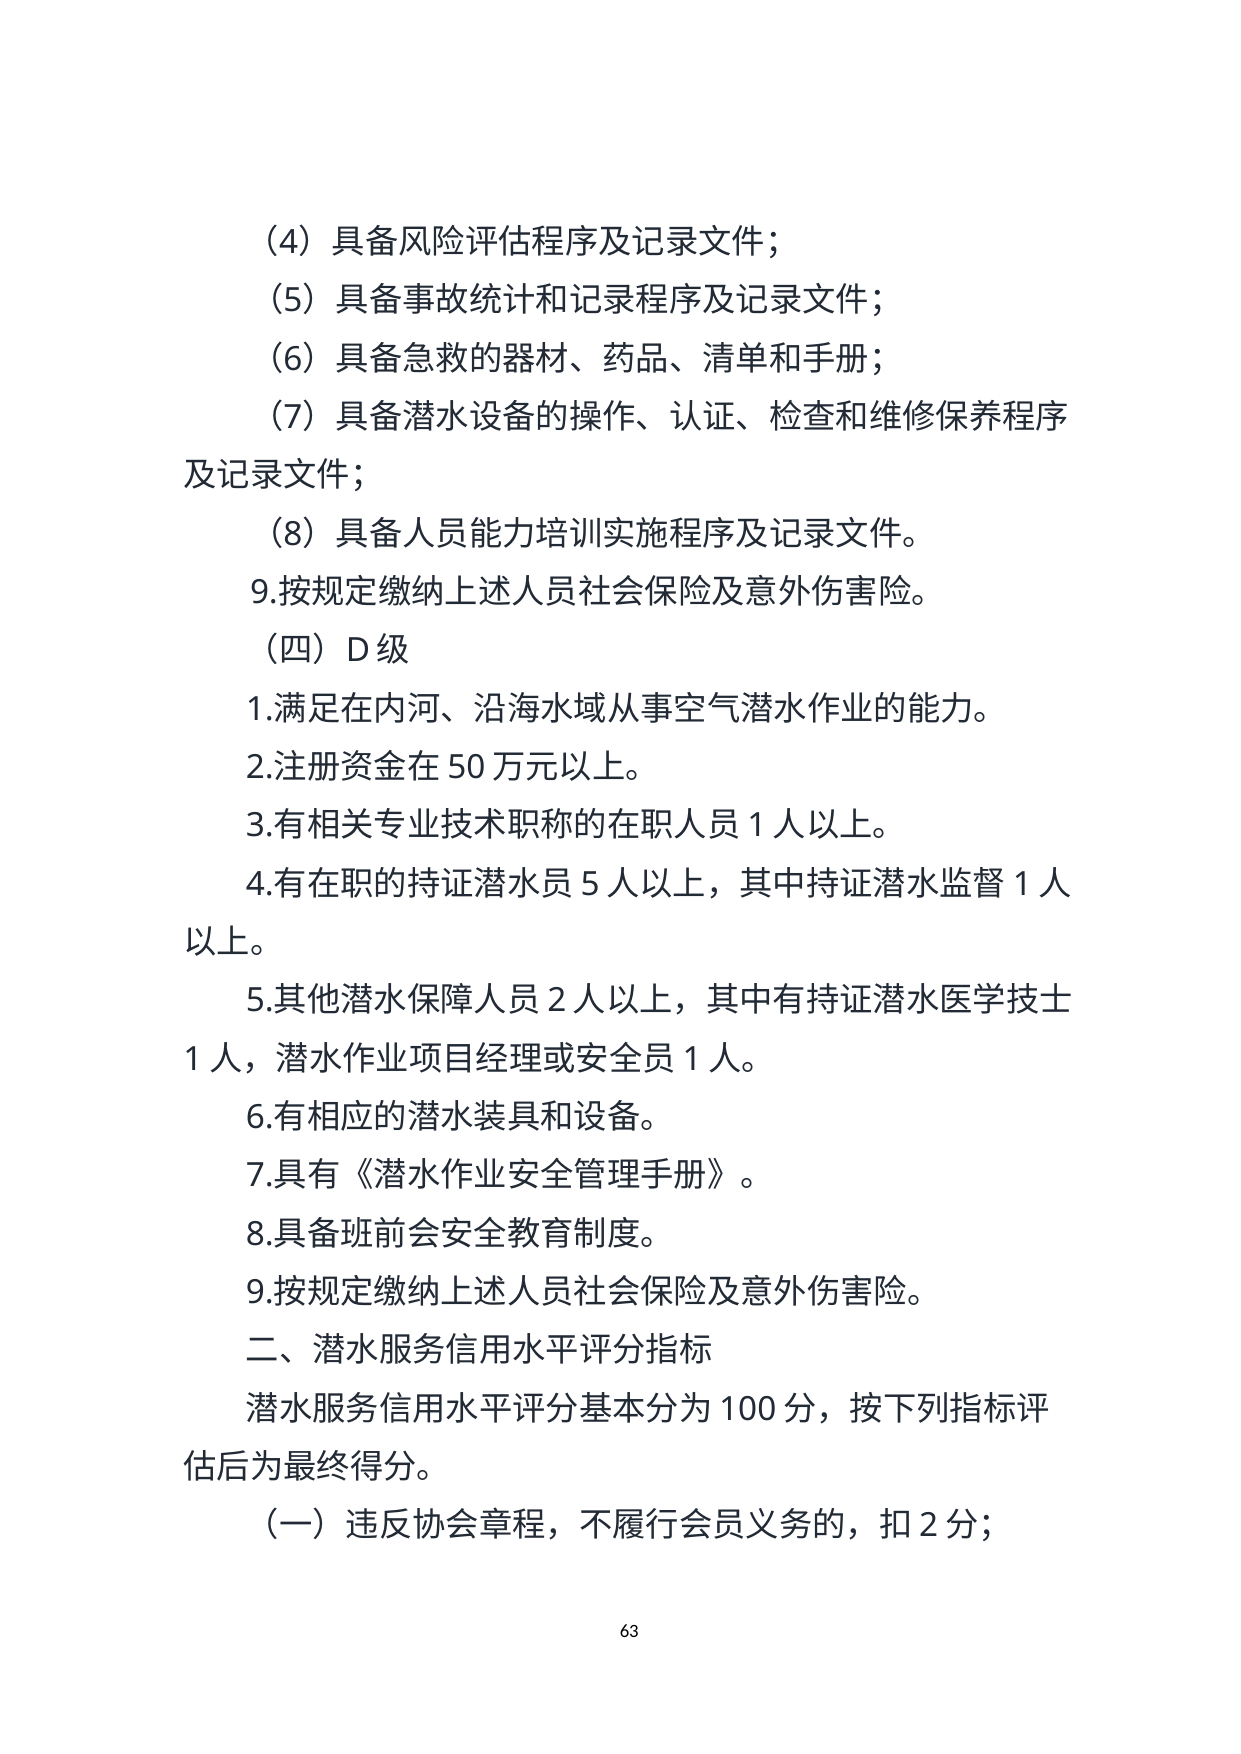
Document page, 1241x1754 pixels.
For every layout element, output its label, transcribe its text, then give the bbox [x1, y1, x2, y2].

text 4.有在职的持证潜水员5人以上，其中持证潜水监督1人以上。 [183, 848, 1075, 965]
text （四）D级 [183, 615, 1075, 673]
text 9.按规定缴纳上述人员社会保险及意外伤害险。 [183, 1257, 1075, 1315]
text 5.其他潜水保障人员2人以上，其中有持证潜水医学技士1人，潜水作业项目经理或安全员1人。 [183, 965, 1075, 1082]
text 二、潜水服务信用水平评分指标 [183, 1315, 1075, 1373]
text 3.有相关专业技术职称的在职人员1人以上。 [183, 790, 1075, 848]
text 8.具备班前会安全教育制度。 [183, 1198, 1075, 1257]
text 6.有相应的潜水装具和设备。 [183, 1082, 1075, 1140]
text （5）具备事故统计和记录程序及记录文件； [183, 265, 1075, 323]
text 7.具有《潜水作业安全管理手册》。 [183, 1140, 1075, 1198]
text （7）具备潜水设备的操作、认证、检查和维修保养程序及记录文件； [183, 382, 1075, 498]
text 2.注册资金在50万元以上。 [183, 732, 1075, 790]
text （8）具备人员能力培训实施程序及记录文件。 [183, 498, 1075, 557]
text （4）具备风险评估程序及记录文件； [183, 207, 1075, 265]
text 潜水服务信用水平评分基本分为100分，按下列指标评估后为最终得分。 [183, 1373, 1075, 1490]
text （一）违反协会章程，不履行会员义务的，扣2分； [183, 1490, 1075, 1548]
text 9.按规定缴纳上述人员社会保险及意外伤害险。 [183, 557, 1075, 615]
text （6）具备急救的器材、药品、清单和手册； [183, 323, 1075, 382]
text 1.满足在内河、沿海水域从事空气潜水作业的能力。 [183, 673, 1075, 732]
